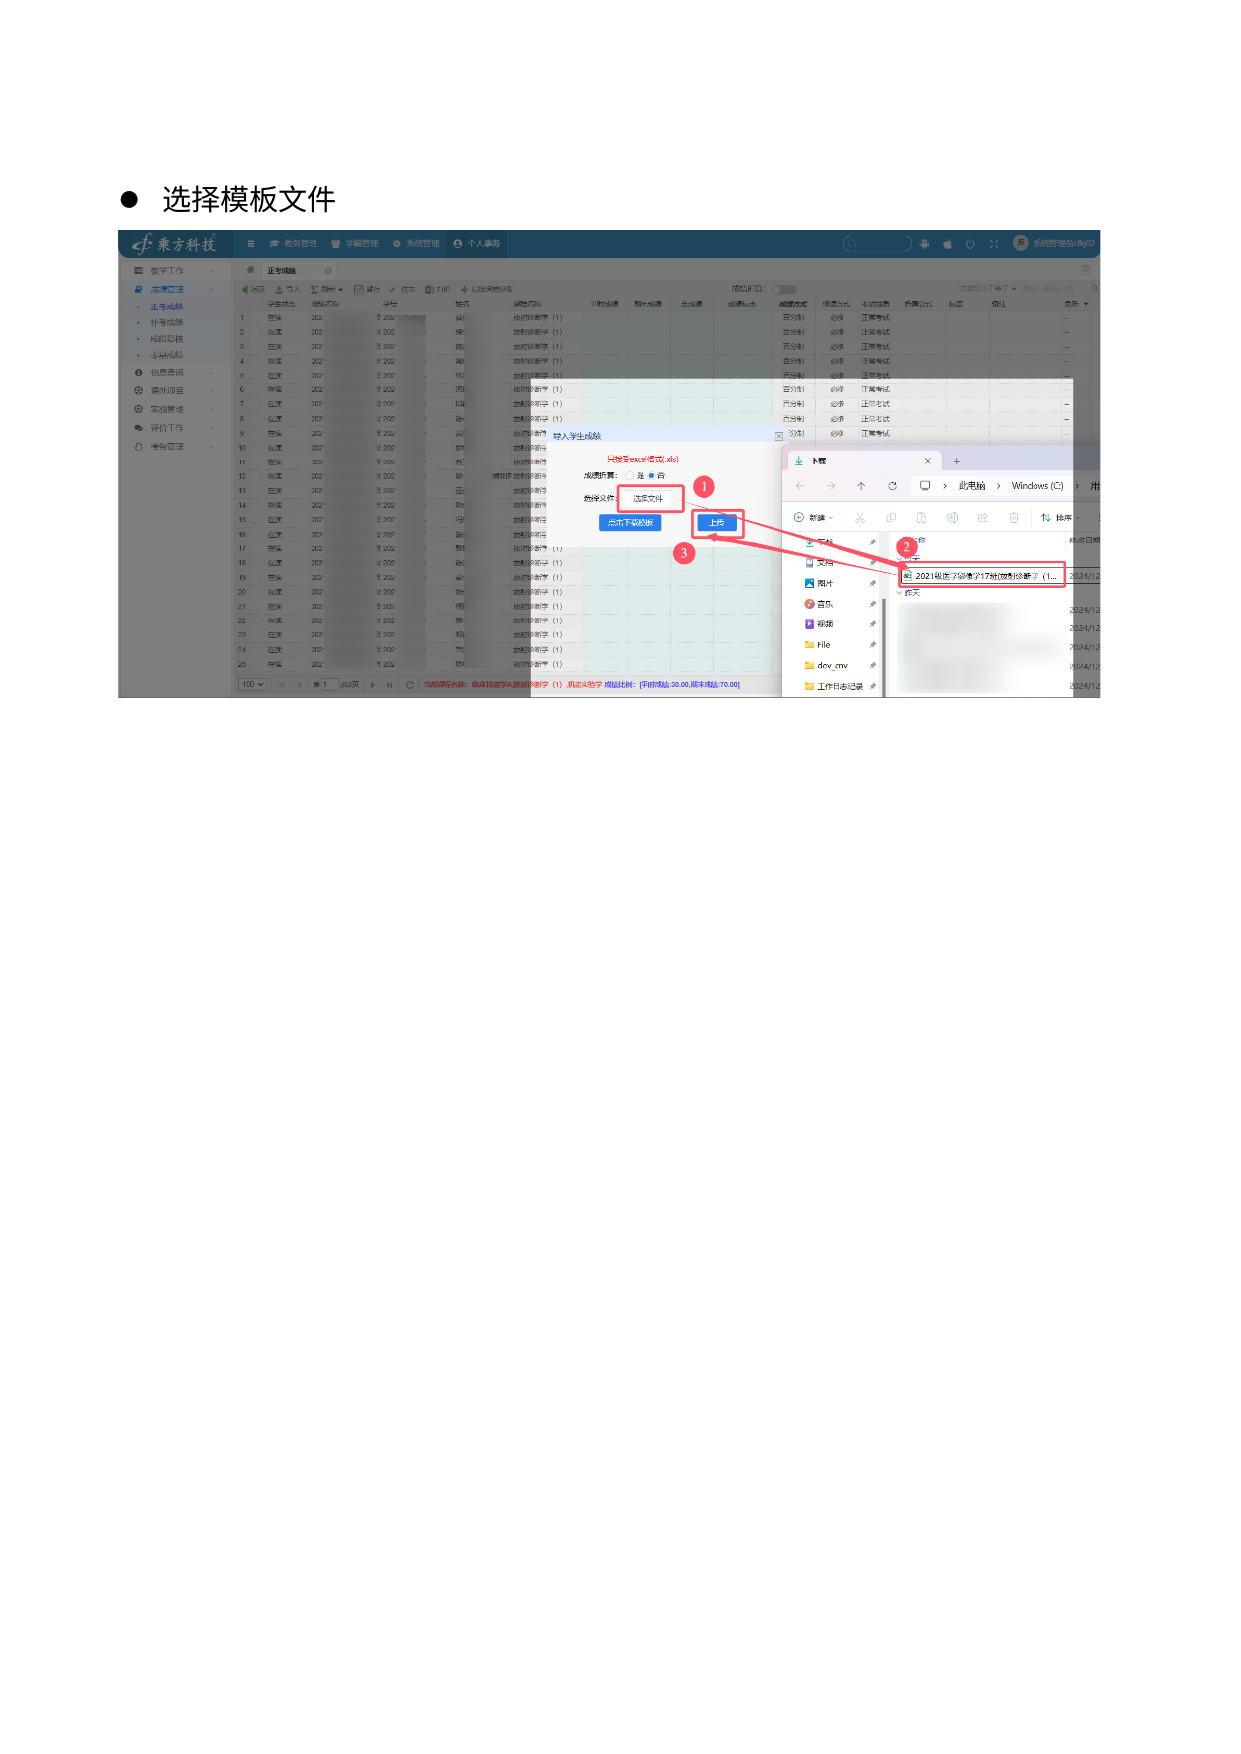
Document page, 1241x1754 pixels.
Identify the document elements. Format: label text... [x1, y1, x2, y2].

list 选择模板文件 [118, 165, 1122, 230]
picture [118, 230, 1101, 698]
